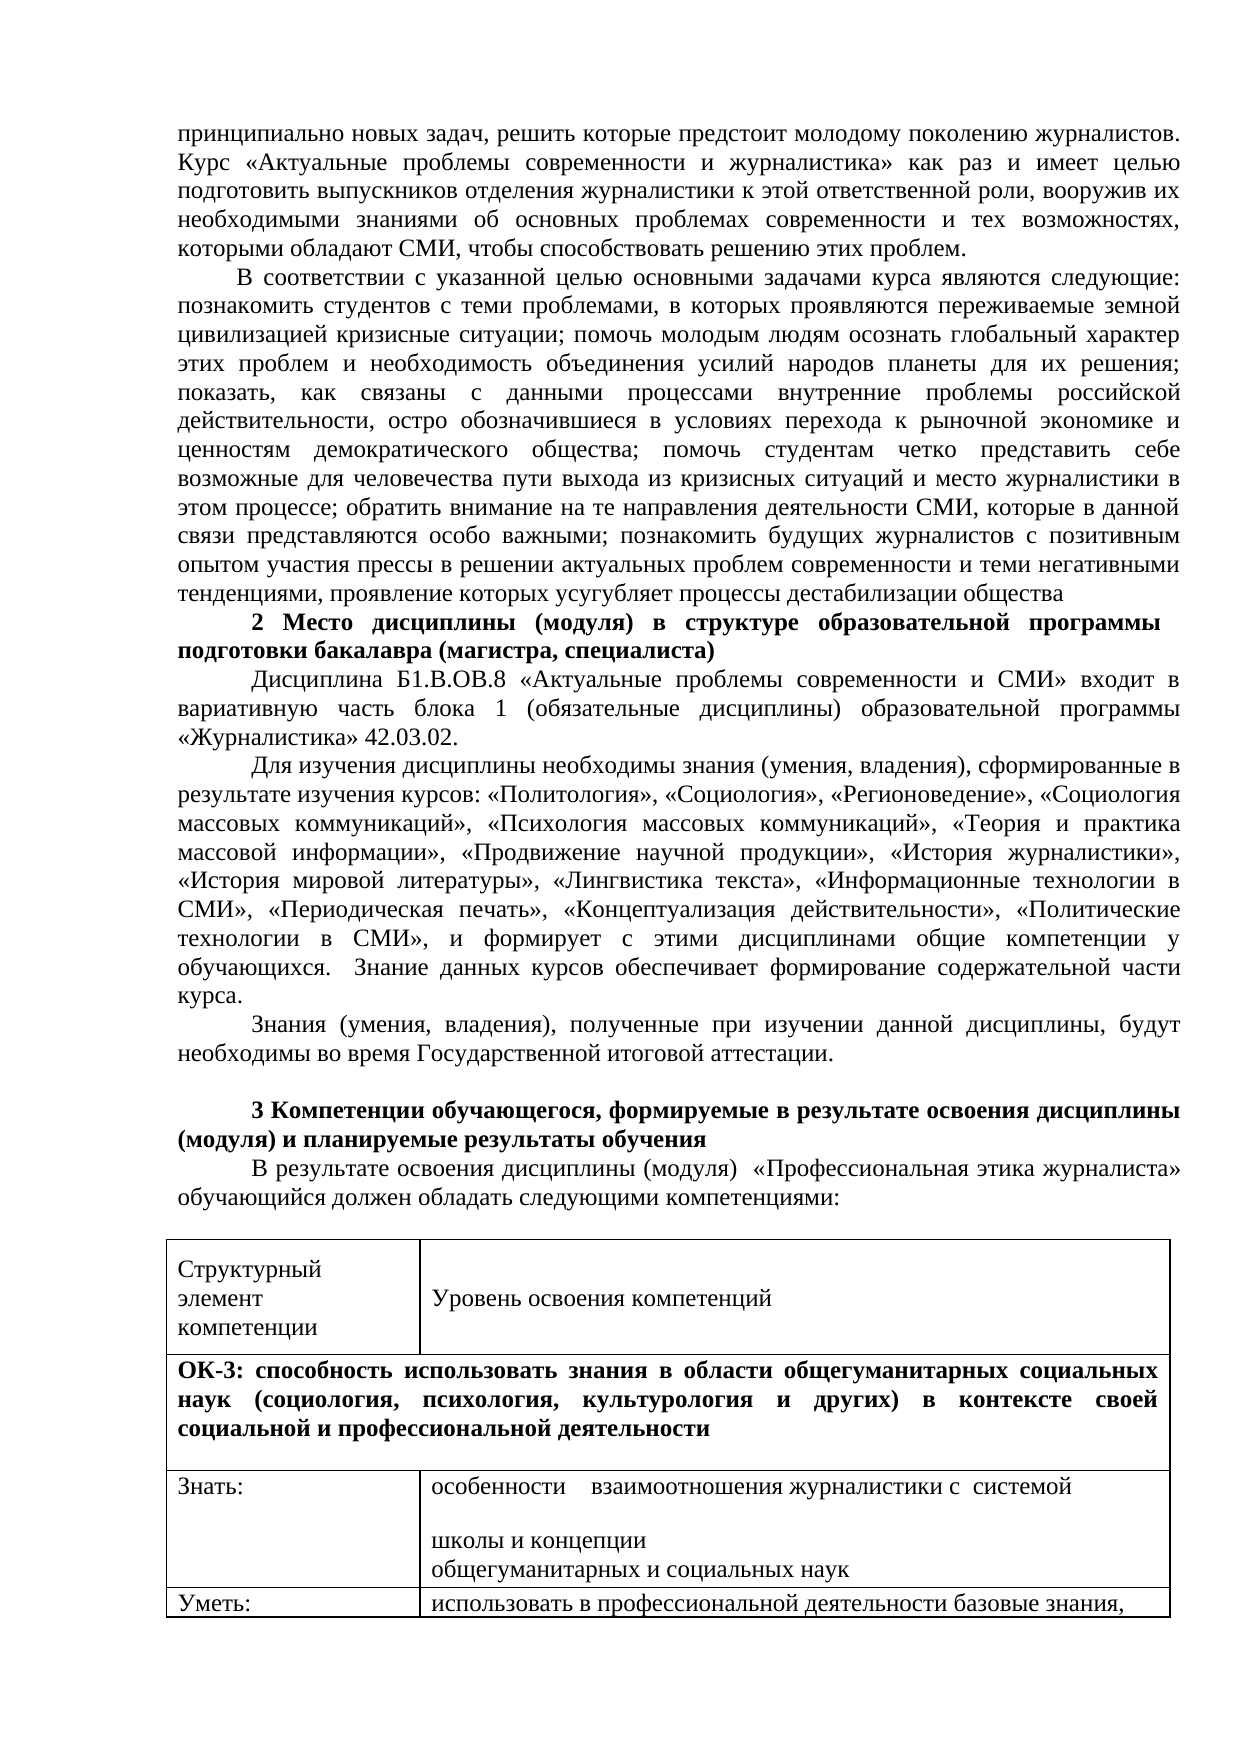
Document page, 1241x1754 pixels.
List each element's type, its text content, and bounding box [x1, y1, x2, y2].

table_cell Уметь: [167, 1588, 419, 1616]
table_cell ОК-3: способность использовать знания в области общегуманитарных социальных наук (социология, психология, культурология и других) в контексте своей социальной и профессиональной деятельности [167, 1355, 1169, 1470]
table_cell особенности взаимоотношения журналистики с системой школы и концепции общегуманитарных и социальных наук [421, 1471, 1169, 1587]
table_cell Знать: [167, 1471, 419, 1587]
text 2 Место дисциплины (модуля) в структуре образовательной программы подготовки бакалавра (магистра, специалиста) [177, 607, 1181, 664]
text 3 Компетенции обучающегося, формируемые в результате освоения дисциплины (модуля) и планируемые результаты обучения [177, 1096, 1181, 1153]
table_header Структурный элемент компетенции [167, 1240, 419, 1354]
text В соответствии с указанной целью основными задачами курса являются следующие: познакомить студентов с теми проблемами, в которых проявляются переживаемые земной цивилизацией кризисные ситуации; помочь молодым людям осознать глобальный характер этих проблем и необходимость объединения усилий народов планеты для их решения; показать, как связаны с данными процессами внутренние проблемы российской действительности, остро обозначившиеся в условиях перехода к рыночной экономике и ценностям демократического общества; помочь студентам четко представить себе возможные для человечества пути выхода из кризисных ситуаций и место журналистики в этом процессе; обратить внимание на те направления деятельности СМИ, которые в данной связи представляются особо важными; познакомить будущих журналистов с позитивным опытом участия прессы в решении актуальных проблем современности и теми негативными тенденциями, проявление которых усугубляет процессы дестабилизации общества [177, 262, 1181, 607]
table_header Уровень освоения компетенций [421, 1240, 1169, 1354]
text Дисциплина Б1.В.ОВ.8 «Актуальные проблемы современности и СМИ» входит в вариативную часть блока 1 (обязательные дисциплины) образовательной программы «Журналистика» 42.03.02. [177, 664, 1181, 751]
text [177, 118, 1181, 262]
text Для изучения дисциплины необходимы знания (умения, владения), сформированные в результате изучения курсов: «Политология», «Социология», «Регионоведение», «Социология массовых коммуникаций», «Психология массовых коммуникаций», «Теория и практика массовой информации», «Продвижение научной продукции», «История журналистики», «История мировой литературы», «Лингвистика текста», «Информационные технологии в СМИ», «Периодическая печать», «Концептуализация действительности», «Политические технологии в СМИ», и формирует с этими дисциплинами общие компетенции у обучающихся. Знание данных курсов обеспечивает формирование содержательной части курса. [177, 751, 1181, 1009]
text Знания (умения, владения), полученные при изучении данной дисциплины, будут необходимы во время Государственной итоговой аттестации. [177, 1009, 1181, 1067]
text В результате освоения дисциплины (модуля) «Профессиональная этика журналиста» обучающийся должен обладать следующими компетенциями: [177, 1153, 1181, 1211]
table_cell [421, 1588, 1169, 1616]
